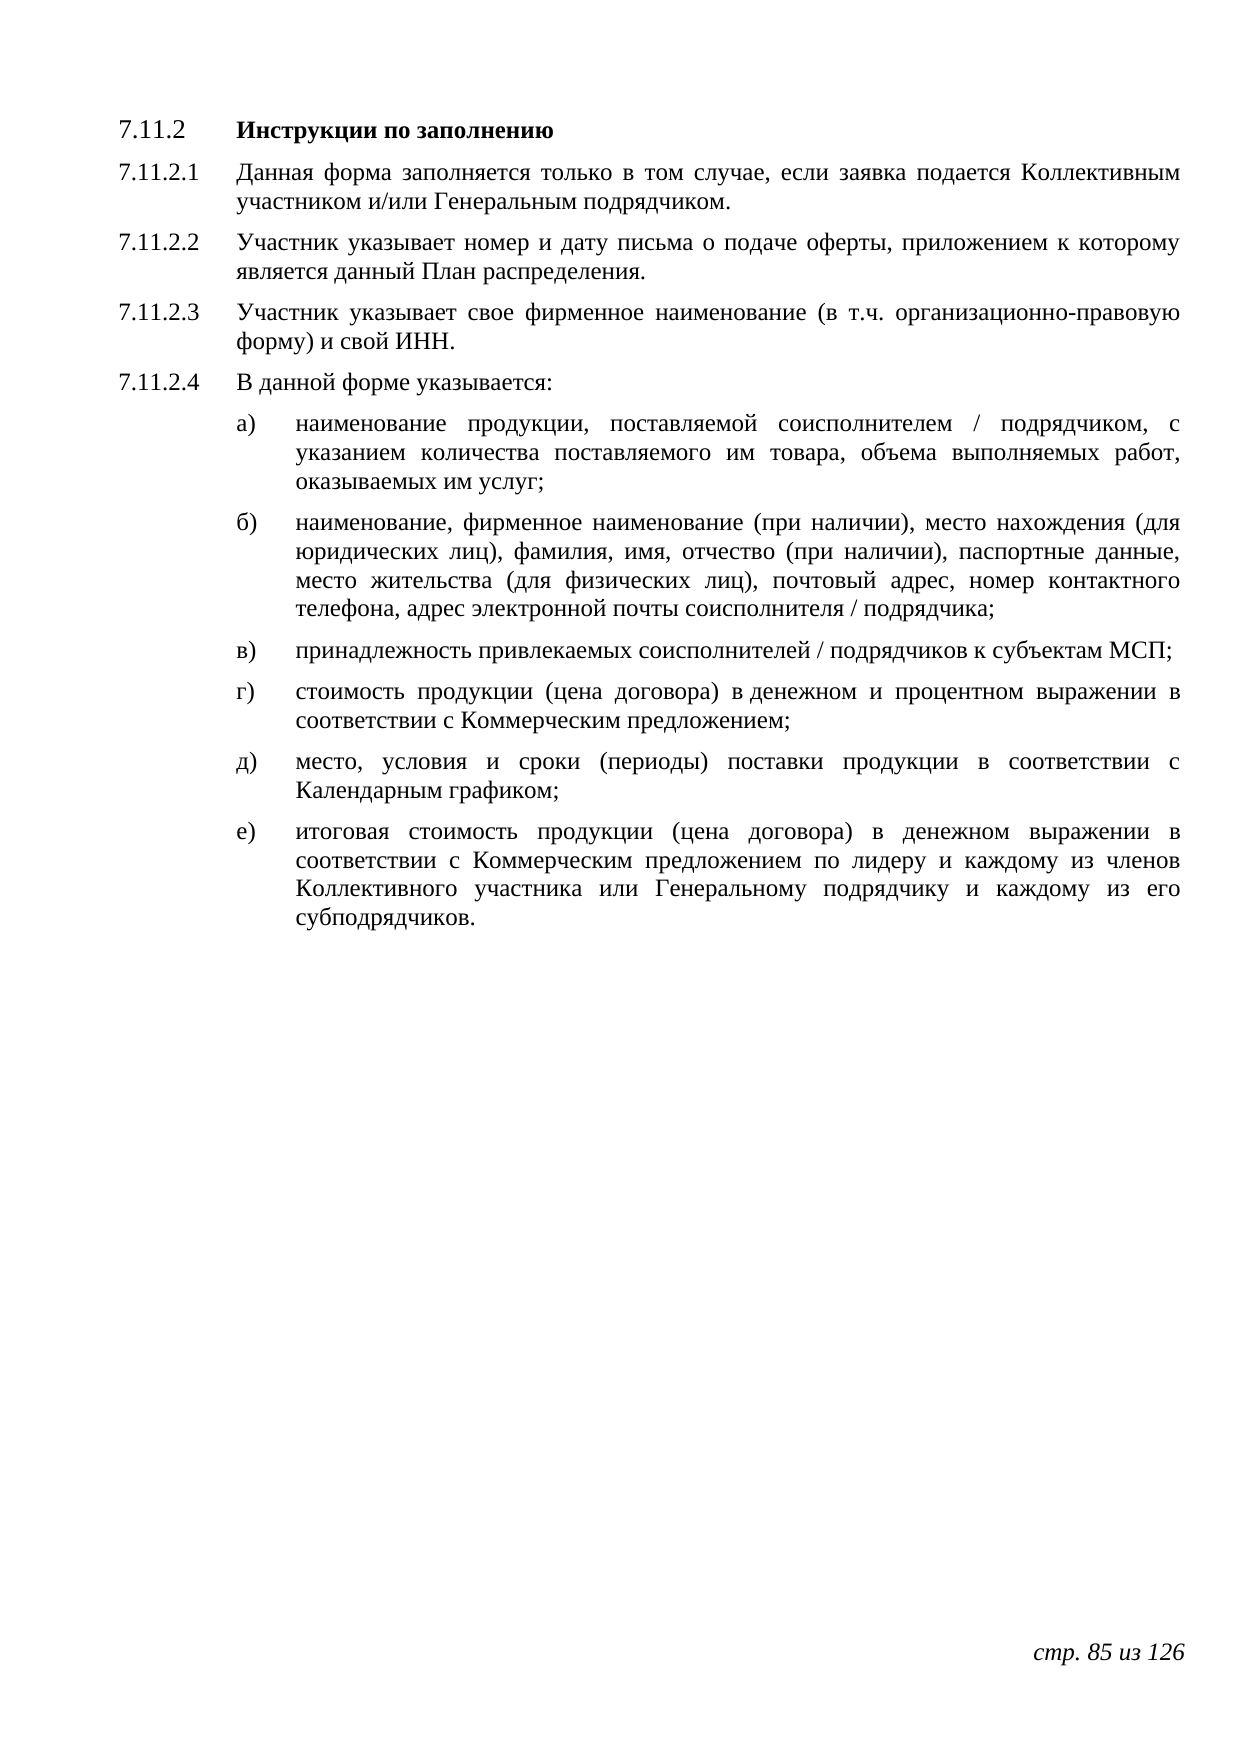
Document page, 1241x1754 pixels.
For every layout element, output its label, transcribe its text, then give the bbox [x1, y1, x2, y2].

text итоговая стоимость продукции (цена договора) в денежном выражении в соответствии с Коммерческим предложением по лидеру и каждому из членов Коллективного участника или Генеральному подрядчику и каждому из его субподрядчиков. [236, 816, 1181, 931]
text Участник указывает свое фирменное наименование (в т.ч. организационно-правовую форму) и свой ИНН. [118, 297, 1181, 355]
text место, условия и сроки (периоды) поставки продукции в соответствии с Календарным графиком; [236, 746, 1181, 803]
text стоимость продукции (цена договора) в денежном и процентном выражении в соответствии с Коммерческим предложением; [236, 676, 1181, 733]
text Инструкции по заполнению [118, 114, 1181, 145]
text Данная форма заполняется только в том случае, если заявка подается Коллективным участником и/или Генеральным подрядчиком. [118, 157, 1181, 215]
text Участник указывает номер и дату письма о подаче оферты, приложением к которому является данный План распределения. [118, 227, 1181, 285]
text В данной форме указывается: [118, 367, 1181, 396]
text наименование продукции, поставляемой соисполнителем / подрядчиком, с указанием количества поставляемого им товара, объема выполняемых работ, оказываемых им услуг; [236, 408, 1181, 495]
text принадлежность привлекаемых соисполнителей / подрядчиков к субъектам МСП; [236, 635, 1181, 663]
text наименование, фирменное наименование (при наличии), место нахождения (для юридических лиц), фамилия, имя, отчество (при наличии), паспортные данные, место жительства (для физических лиц), почтовый адрес, номер контактного телефона, адрес электронной почты соисполнителя / подрядчика; [236, 507, 1181, 622]
